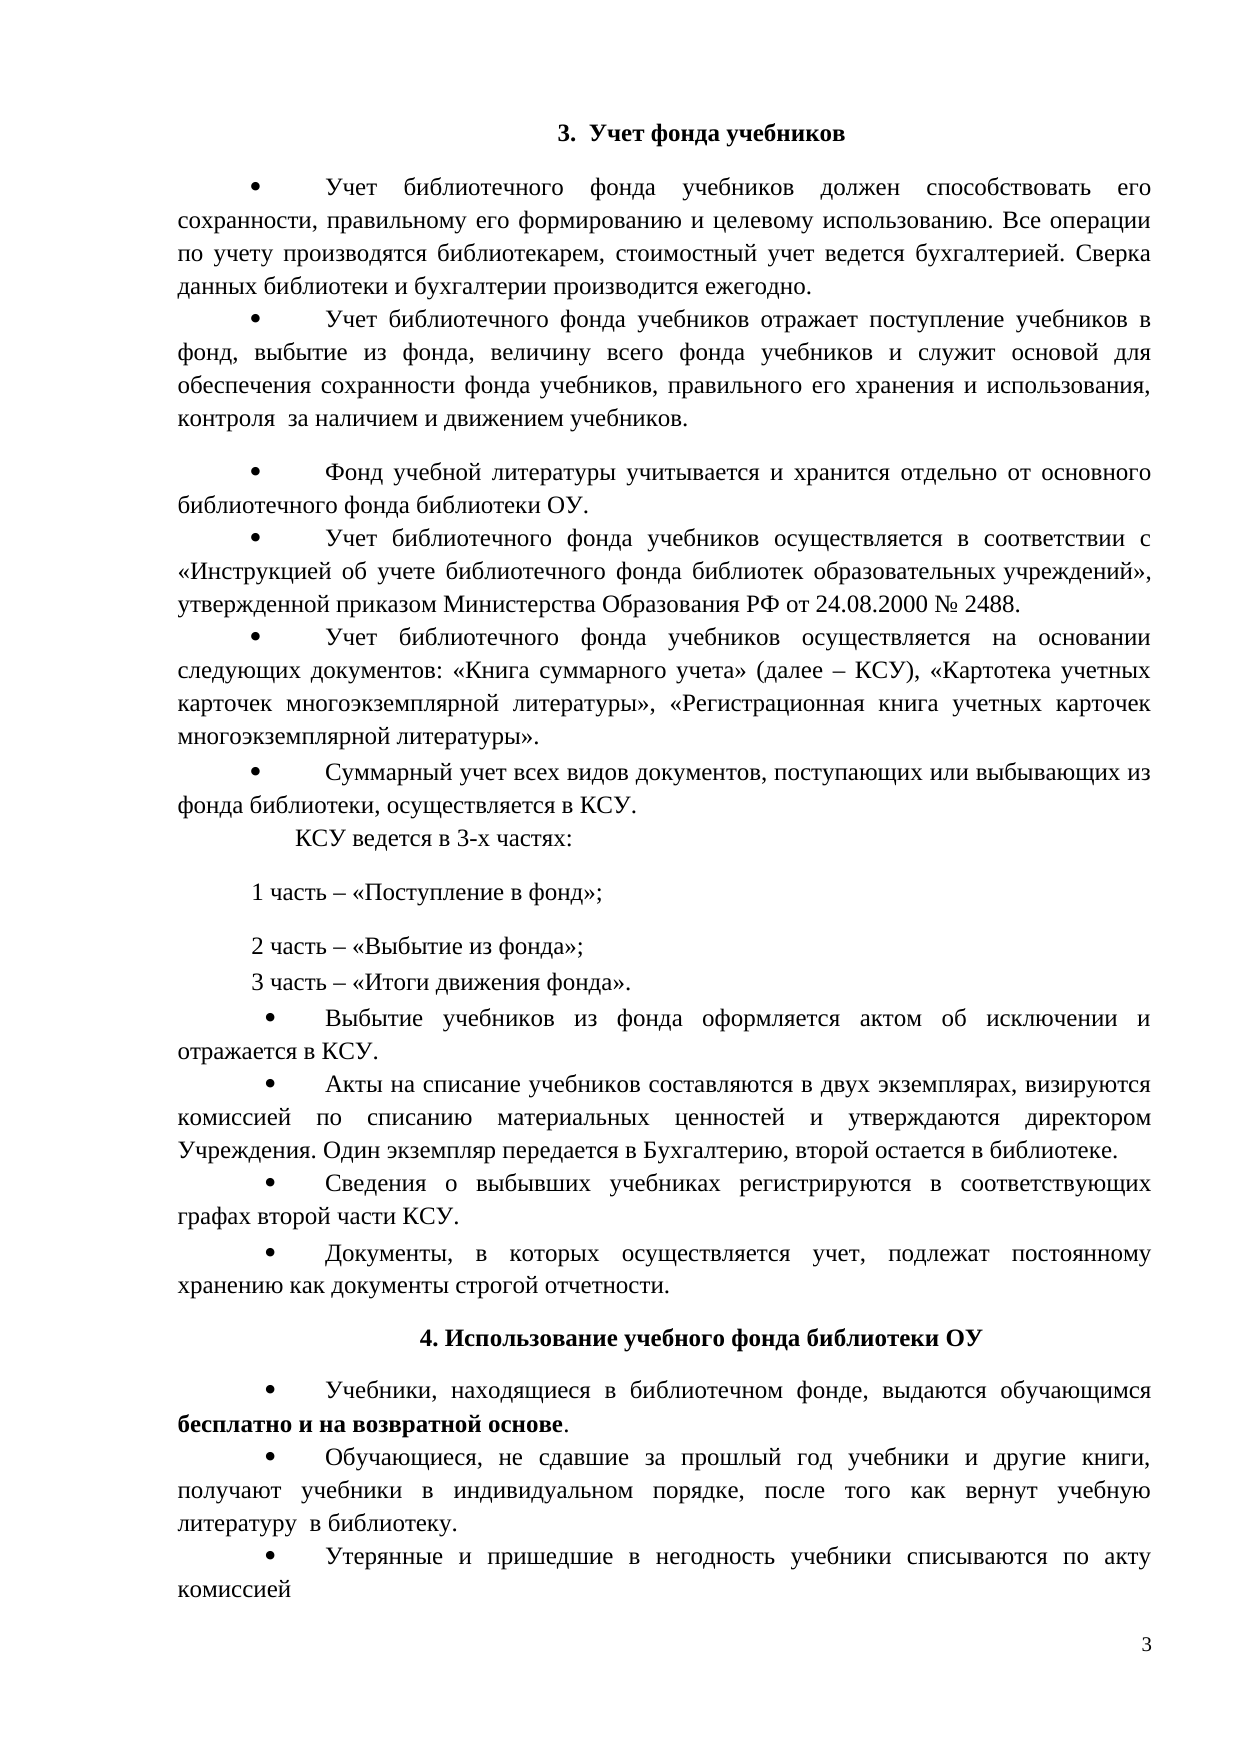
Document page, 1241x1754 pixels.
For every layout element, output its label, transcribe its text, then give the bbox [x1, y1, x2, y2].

list Акты на списание учебников составляются в двух экземплярах, визируются комиссией по списанию материальных ценностей и утверждаются директором Учреждения. Один экземпляр передается в Бухгалтерию, второй остается в библиотеке. [177, 1069, 1152, 1164]
text 1 часть – «Поступление в фонд»; [177, 877, 1152, 906]
list Учебники, находящиеся в библиотечном фонде, выдаются обучающимся бесплатно и на возвратной основе. [177, 1376, 1152, 1437]
list Учет библиотечного фонда учебников осуществляется в соответствии с «Инструкцией об учете библиотечного фонда библиотек образовательных учреждений», утвержденной приказом Министерства Образования РФ от 24.08.2000 № 2488. [177, 523, 1152, 618]
list Учет библиотечного фонда учебников осуществляется на основании следующих документов: «Книга суммарного учета» (далее – КСУ), «Картотека учетных карточек многоэкземплярной литературы», «Регистрационная книга учетных карточек многоэкземплярной литературы». [177, 622, 1152, 750]
text КСУ ведется в 3-х частях: [177, 823, 1152, 852]
list Обучающиеся, не сдавшие за прошлый год учебники и другие книги, получают учебники в индивидуальном порядке, после того как вернут учебную литературу в библиотеку. [177, 1442, 1152, 1536]
list 3 часть – «Итоги движения фонда». [177, 967, 1152, 996]
list Сведения о выбывших учебниках регистрируются в соответствующих графах второй части КСУ. [177, 1168, 1152, 1230]
list Документы, в которых осуществляется учет, подлежат постоянному хранению как документы строгой отчетности. [177, 1238, 1152, 1299]
list Выбытие учебников из фонда оформляется актом об исключении и отражается в КСУ. [177, 1003, 1152, 1065]
list Учет библиотечного фонда учебников должен способствовать его сохранности, правильному его формированию и целевому использованию. Все операции по учету производятся библиотекарем, стоимостный учет ведется бухгалтерией. Сверка данных библиотеки и бухгалтерии производится ежегодно. [177, 172, 1152, 300]
list 2 часть – «Выбытие из фонда»; [177, 931, 1152, 960]
list Фонд учебной литературы учитывается и хранится отдельно от основного библиотечного фонда библиотеки ОУ. [177, 457, 1152, 519]
list Утерянные и пришедшие в негодность учебники списываются по акту комиссией [177, 1541, 1152, 1602]
list Учет библиотечного фонда учебников отражает поступление учебников в фонд, выбытие из фонда, величину всего фонда учебников и служит основой для обеспечения сохранности фонда учебников, правильного его хранения и использования, контроля за наличием и движением учебников. [177, 304, 1152, 432]
text 3. Учет фонда учебников [177, 118, 1152, 147]
list Суммарный учет всех видов документов, поступающих или выбывающих из фонда библиотеки, осуществляется в КСУ. [177, 757, 1152, 819]
text 4. Использование учебного фонда библиотеки ОУ [177, 1323, 1152, 1352]
